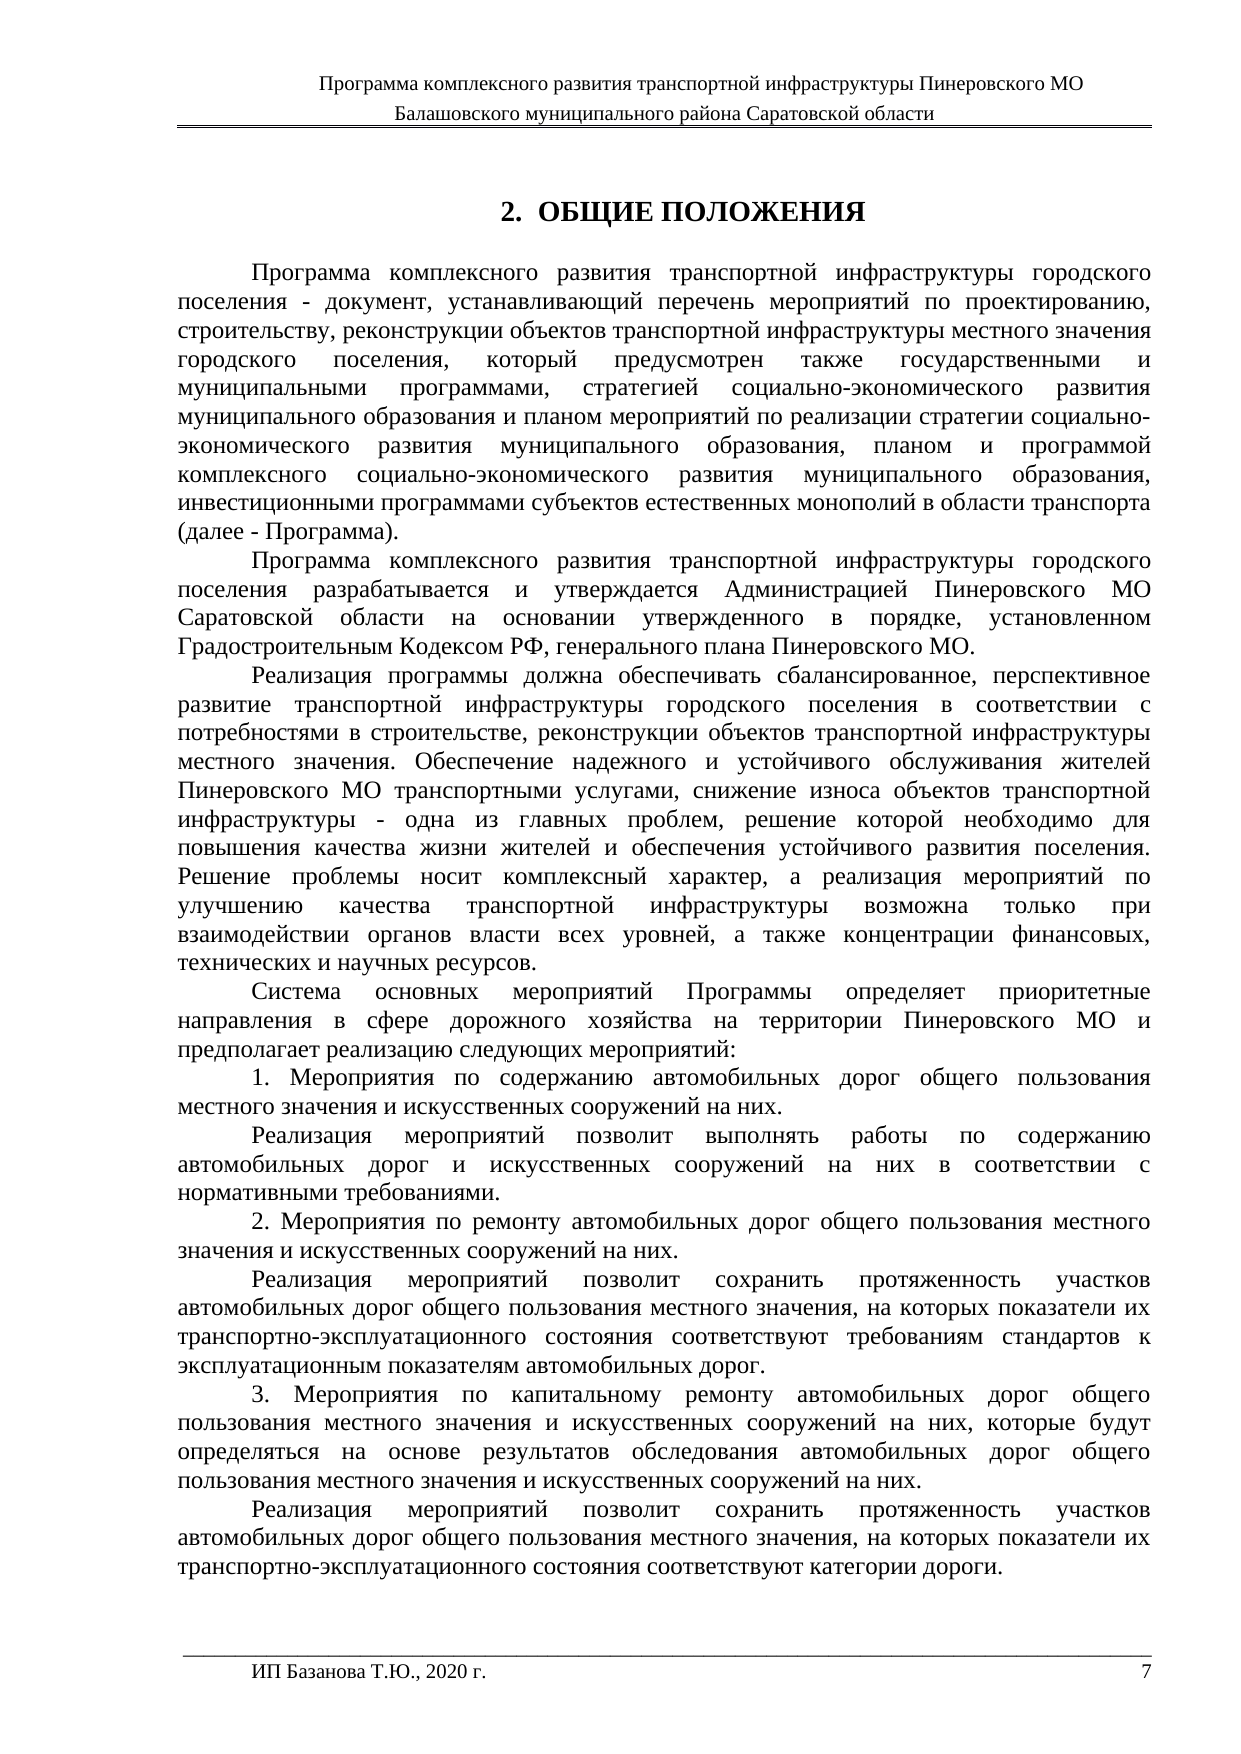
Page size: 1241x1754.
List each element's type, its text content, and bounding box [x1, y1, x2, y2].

text 2. Мероприятия по ремонту автомобильных дорог общего пользования местного значения и искусственных сооружений на них. [177, 1206, 1152, 1264]
subtitle ОБЩИЕ ПОЛОЖЕНИЯ [214, 194, 1152, 228]
text Реализация мероприятий позволит выполнять работы по содержанию автомобильных дорог и искусственных сооружений на них в соответствии с нормативными требованиями. [177, 1120, 1152, 1206]
text Программа комплексного развития транспортной инфраструктуры городского поселения разрабатывается и утверждается Администрацией Пинеровского МО Саратовской области на основании утвержденного в порядке, установленном Градостроительным Кодексом РФ, генерального плана Пинеровского МО. [177, 545, 1152, 660]
text 1. Мероприятия по содержанию автомобильных дорог общего пользования местного значения и искусственных сооружений на них. [177, 1062, 1152, 1120]
text Реализация мероприятий позволит сохранить протяженность участков автомобильных дорог общего пользования местного значения, на которых показатели их транспортно-эксплуатационного состояния соответствуют требованиям стандартов к эксплуатационным показателям автомобильных дорог. [177, 1264, 1152, 1379]
text Программа комплексного развития транспортной инфраструктуры городского поселения - документ, устанавливающий перечень мероприятий по проектированию, строительству, реконструкции объектов транспортной инфраструктуры местного значения городского поселения, который предусмотрен также государственными и муниципальными программами, стратегией социально-экономического развития муниципального образования и планом мероприятий по реализации стратегии социально-экономического развития муниципального образования, планом и программой комплексного социально-экономического развития муниципального образования, инвестиционными программами субъектов естественных монополий в области транспорта (далее - Программа). [177, 257, 1152, 545]
text Система основных мероприятий Программы определяет приоритетные направления в сфере дорожного хозяйства на территории Пинеровского МО и предполагает реализацию следующих мероприятий: [177, 976, 1152, 1062]
text 3. Мероприятия по капитальному ремонту автомобильных дорог общего пользования местного значения и искусственных сооружений на них, которые будут определяться на основе результатов обследования автомобильных дорог общего пользования местного значения и искусственных сооружений на них. [177, 1379, 1152, 1494]
text Реализация мероприятий позволит сохранить протяженность участков автомобильных дорог общего пользования местного значения, на которых показатели их транспортно-эксплуатационного состояния соответствуют категории дороги. [177, 1494, 1152, 1580]
text Реализация программы должна обеспечивать сбалансированное, перспективное развитие транспортной инфраструктуры городского поселения в соответствии с потребностями в строительстве, реконструкции объектов транспортной инфраструктуры местного значения. Обеспечение надежного и устойчивого обслуживания жителей Пинеровского МО транспортными услугами, снижение износа объектов транспортной инфраструктуры - одна из главных проблем, решение которой необходимо для повышения качества жизни жителей и обеспечения устойчивого развития поселения. Решение проблемы носит комплексный характер, а реализация мероприятий по улучшению качества транспортной инфраструктуры возможна только при взаимодействии органов власти всех уровней, а также концентрации финансовых, технических и научных ресурсов. [177, 660, 1152, 976]
